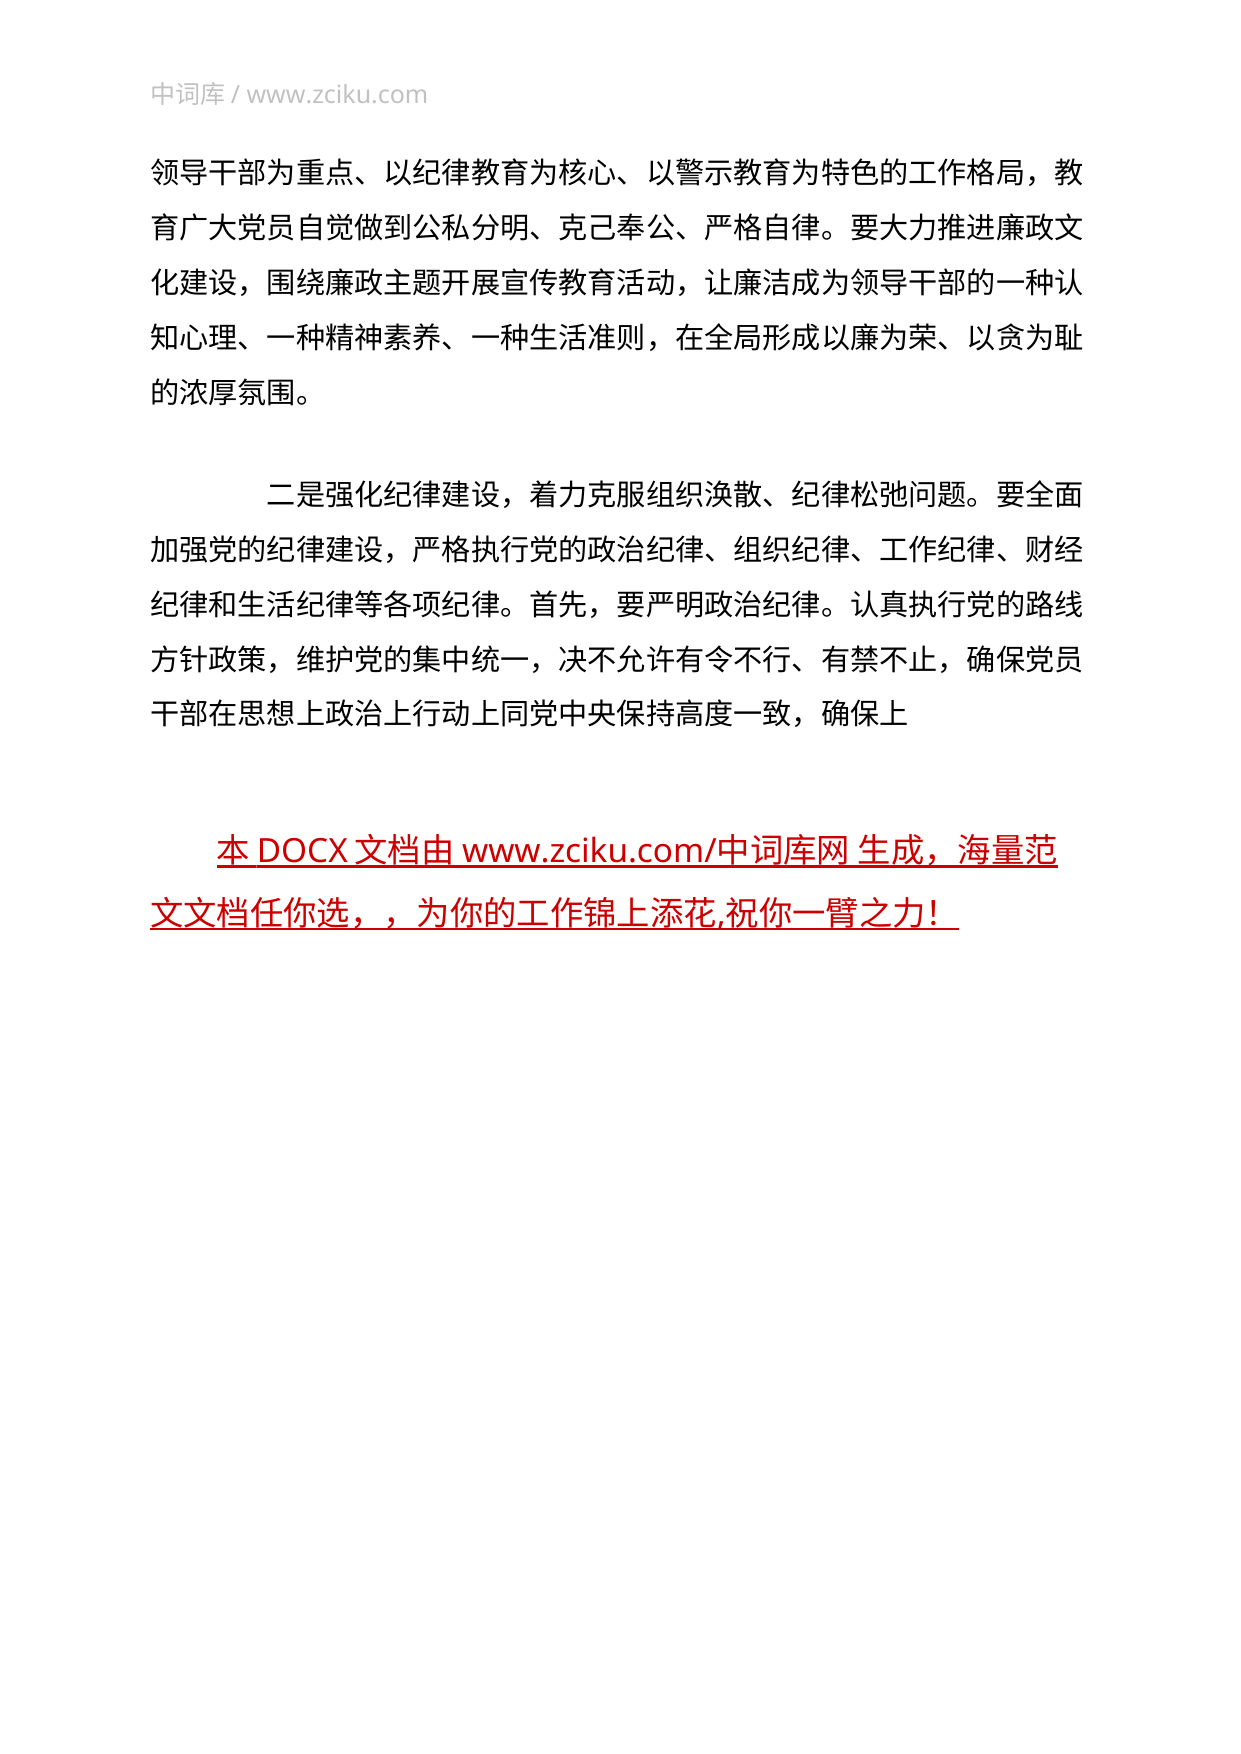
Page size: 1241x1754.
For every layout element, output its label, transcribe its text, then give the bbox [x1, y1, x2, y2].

text 本DOCX文档由 www.zciku.com/中词库网 生成，海量范文文档任你选，，为你的工作锦上添花,祝你一臂之力！ [150, 824, 1090, 935]
text 二是强化纪律建设，着力克服组织涣散、纪律松弛问题。要全面加强党的纪律建设，严格执行党的政治纪律、组织纪律、工作纪律、财经纪律和生活纪律等各项纪律。首先，要严明政治纪律。认真执行党的路线方针政策，维护党的集中统一，决不允许有令不行、有禁不止，确保党员干部在思想上政治上行动上同党中央保持高度一致，确保上 [150, 471, 1090, 733]
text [150, 150, 1090, 412]
